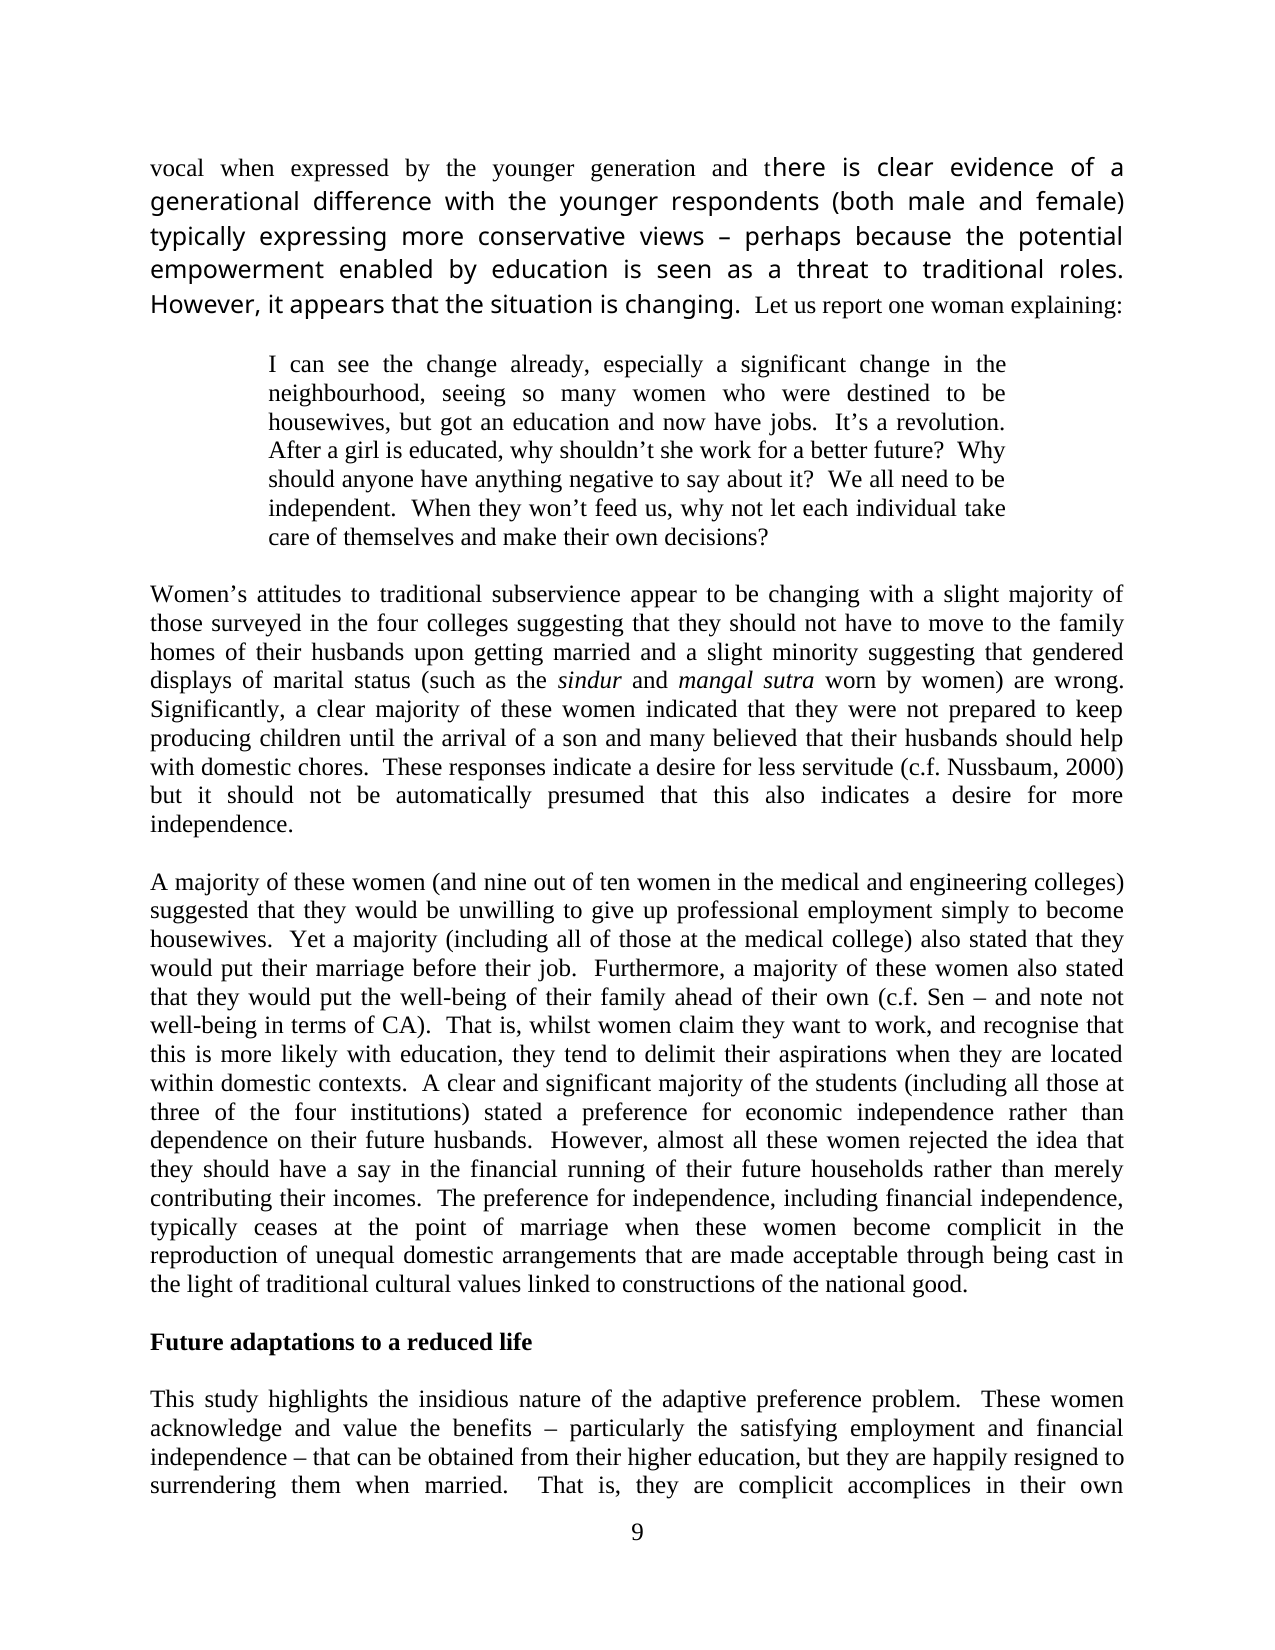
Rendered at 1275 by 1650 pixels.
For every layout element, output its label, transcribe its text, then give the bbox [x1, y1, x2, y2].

text A majority of these women (and nine out of ten women in the medical and engineering colleges) suggested that they would be unwilling to give up professional employment simply to become housewives. Yet a majority (including all of those at the medical college) also stated that they would put their marriage before their job. Furthermore, a majority of these women also stated that they would put the well-being of their family ahead of their own (c.f. Sen – and note not well-being in terms of CA). That is, whilst women claim they want to work, and recognise that this is more likely with education, they tend to delimit their aspirations when they are located within domestic contexts. A clear and significant majority of the students (including all those at three of the four institutions) stated a preference for economic independence rather than dependence on their future husbands. However, almost all these women rejected the idea that they should have a say in the financial running of their future households rather than merely contributing their incomes. The preference for independence, including financial independence, typically ceases at the point of marriage when these women become complicit in the reproduction of unequal domestic arrangements that are made acceptable through being cast in the light of traditional cultural values linked to constructions of the national good. [150, 867, 1125, 1298]
text Future adaptations to a reduced life [150, 1327, 1125, 1355]
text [150, 1384, 1125, 1499]
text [150, 150, 1125, 320]
text I can see the change already, especially a significant change in the neighbourhood, seeing so many women who were destined to be housewives, but got an education and now have jobs. It’s a revolution. After a girl is educated, why shouldn’t she work for a better future? Why should anyone have anything negative to say about it? We all need to be independent. When they won’t feed us, why not let each individual take care of themselves and make their own decisions? [268, 349, 1007, 550]
text Women’s attitudes to traditional subservience appear to be changing with a slight majority of those surveyed in the four colleges suggesting that they should not have to move to the family homes of their husbands upon getting married and a slight minority suggesting that gendered displays of marital status (such as the sindur and mangal sutra worn by women) are wrong. Significantly, a clear majority of these women indicated that they were not prepared to keep producing children until the arrival of a son and many believed that their husbands should help with domestic chores. These responses indicate a desire for less servitude (c.f. Nussbaum, 2000) but it should not be automatically presumed that this also indicates a desire for more independence. [150, 579, 1125, 838]
